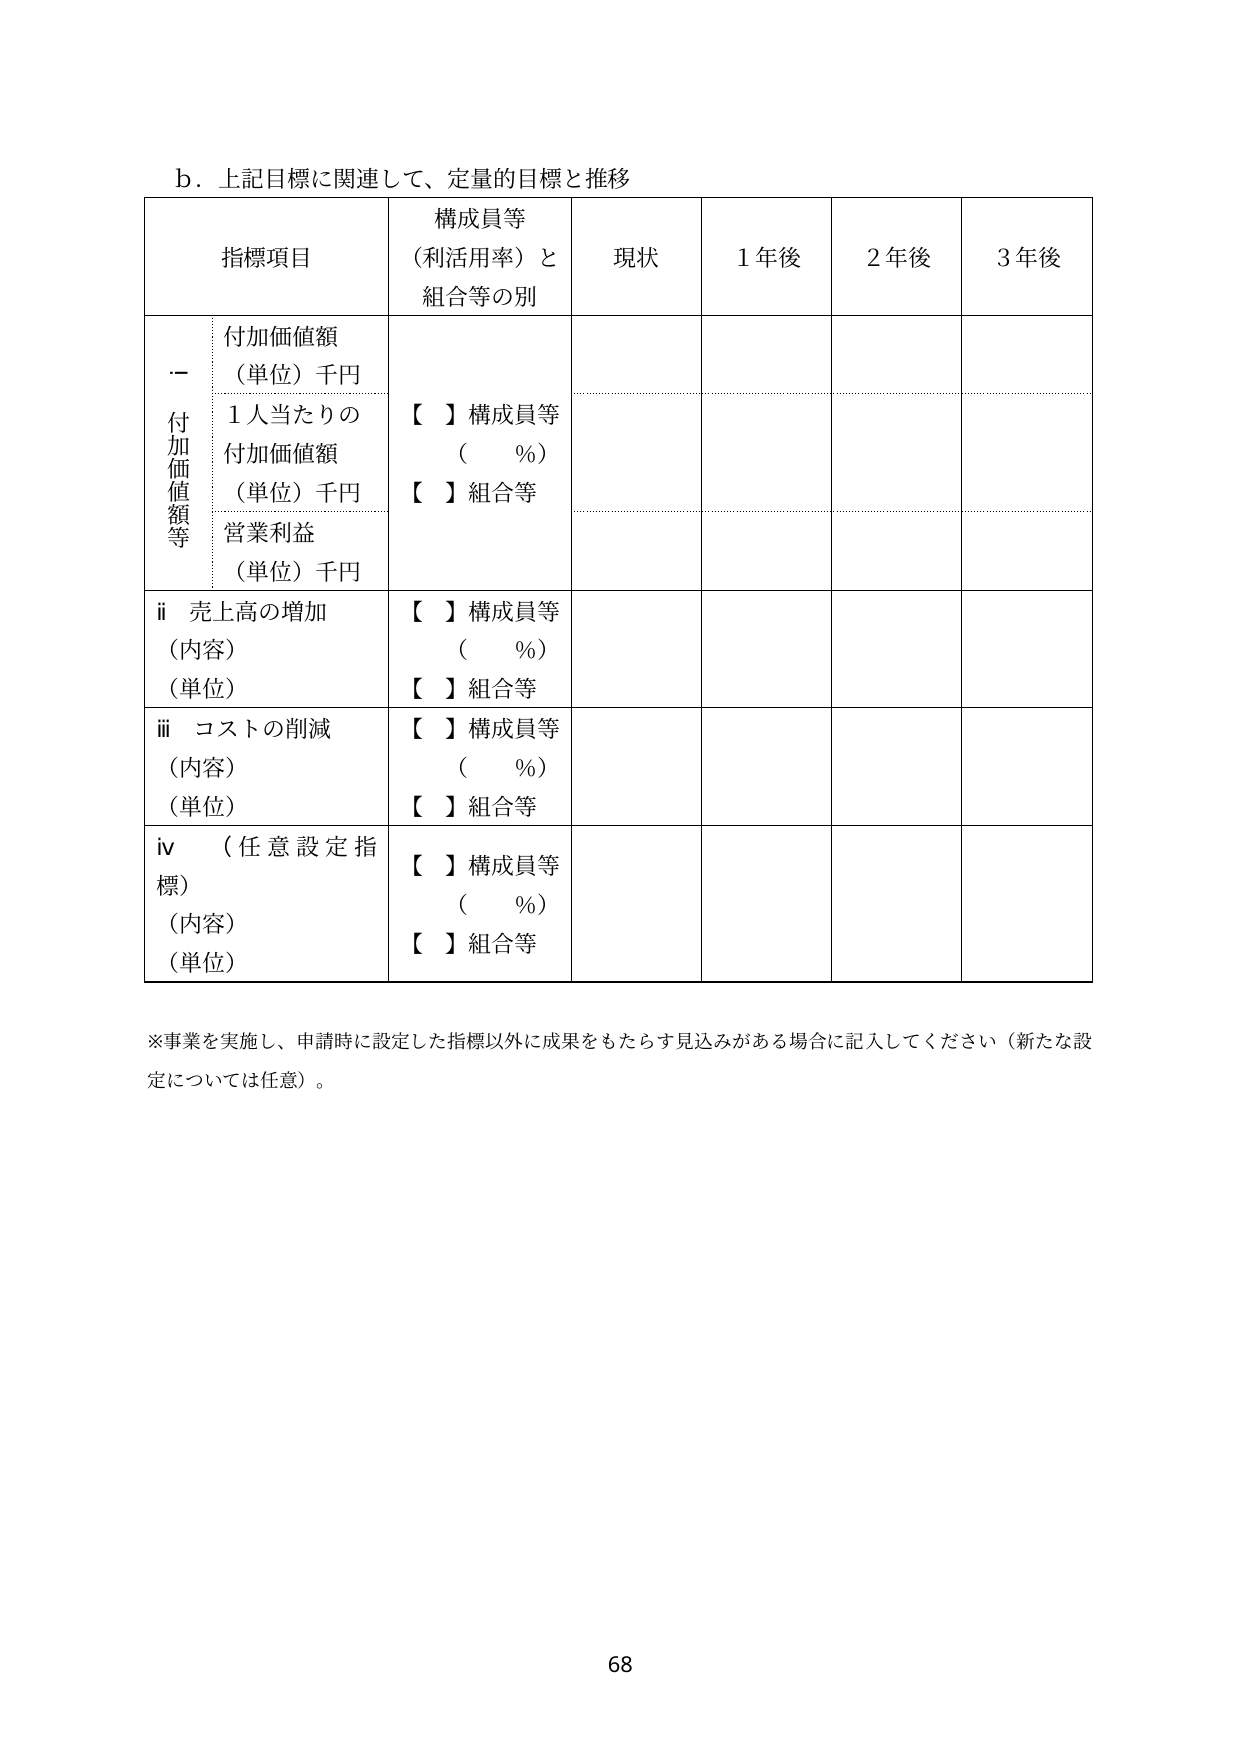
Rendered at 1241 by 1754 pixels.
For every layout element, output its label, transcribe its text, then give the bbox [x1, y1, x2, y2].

table_cell [832, 511, 961, 590]
table_cell ⅰ 付加価値額等 [145, 316, 212, 590]
table_cell [962, 511, 1092, 590]
table_cell [702, 316, 831, 393]
table_cell [962, 591, 1092, 707]
table_cell 【 】構成員等 （ ％） 【 】組合等 [389, 826, 571, 981]
text ｂ．上記目標に関連して、定量的目標と推移 [173, 158, 1092, 197]
table_cell [572, 316, 701, 393]
table_cell [962, 708, 1092, 825]
table_cell [702, 393, 831, 511]
table_cell [962, 393, 1092, 511]
table_header 指標項目 [145, 198, 388, 314]
table_cell [572, 511, 701, 590]
table_cell [702, 826, 831, 981]
table_cell ⅱ 売上高の増加 （内容） （単位） [145, 591, 388, 707]
table_header １年後 [702, 198, 831, 314]
table_header 現状 [572, 198, 701, 314]
table_cell [572, 708, 701, 825]
table_cell [832, 591, 961, 707]
table_cell [572, 826, 701, 981]
table_header 構成員等 （利活用率）と組合等の別 [389, 198, 571, 314]
table_cell [832, 826, 961, 981]
table_cell １人当たりの 付加価値額 （単位）千円 [213, 393, 388, 511]
table_cell [962, 826, 1092, 981]
table_cell 【 】構成員等 （ ％） 【 】組合等 [389, 708, 571, 825]
table_header ３年後 [962, 198, 1092, 314]
table_cell [702, 511, 831, 590]
table_cell 付加価値額 （単位）千円 [213, 316, 388, 393]
table_cell 【 】構成員等 （ ％） 【 】組合等 [389, 591, 571, 707]
table_cell [572, 393, 701, 511]
table_cell [702, 591, 831, 707]
table_cell [962, 316, 1092, 393]
table_cell [832, 708, 961, 825]
table_header ２年後 [832, 198, 961, 314]
table_cell ⅲ コストの削減 （内容） （単位） [145, 708, 388, 825]
table_cell [572, 591, 701, 707]
table_cell 【 】構成員等 （ ％） 【 】組合等 [389, 316, 571, 590]
table_cell ⅳ （任意設定指標） （内容） （単位） [145, 826, 388, 981]
table_cell [832, 316, 961, 393]
table_cell [832, 393, 961, 511]
table_cell [702, 708, 831, 825]
table_cell 営業利益 （単位）千円 [213, 511, 388, 590]
text ※事業を実施し、申請時に設定した指標以外に成果をもたらす見込みがある場合に記入してください（新たな設定については任意）。 [148, 1021, 1092, 1099]
